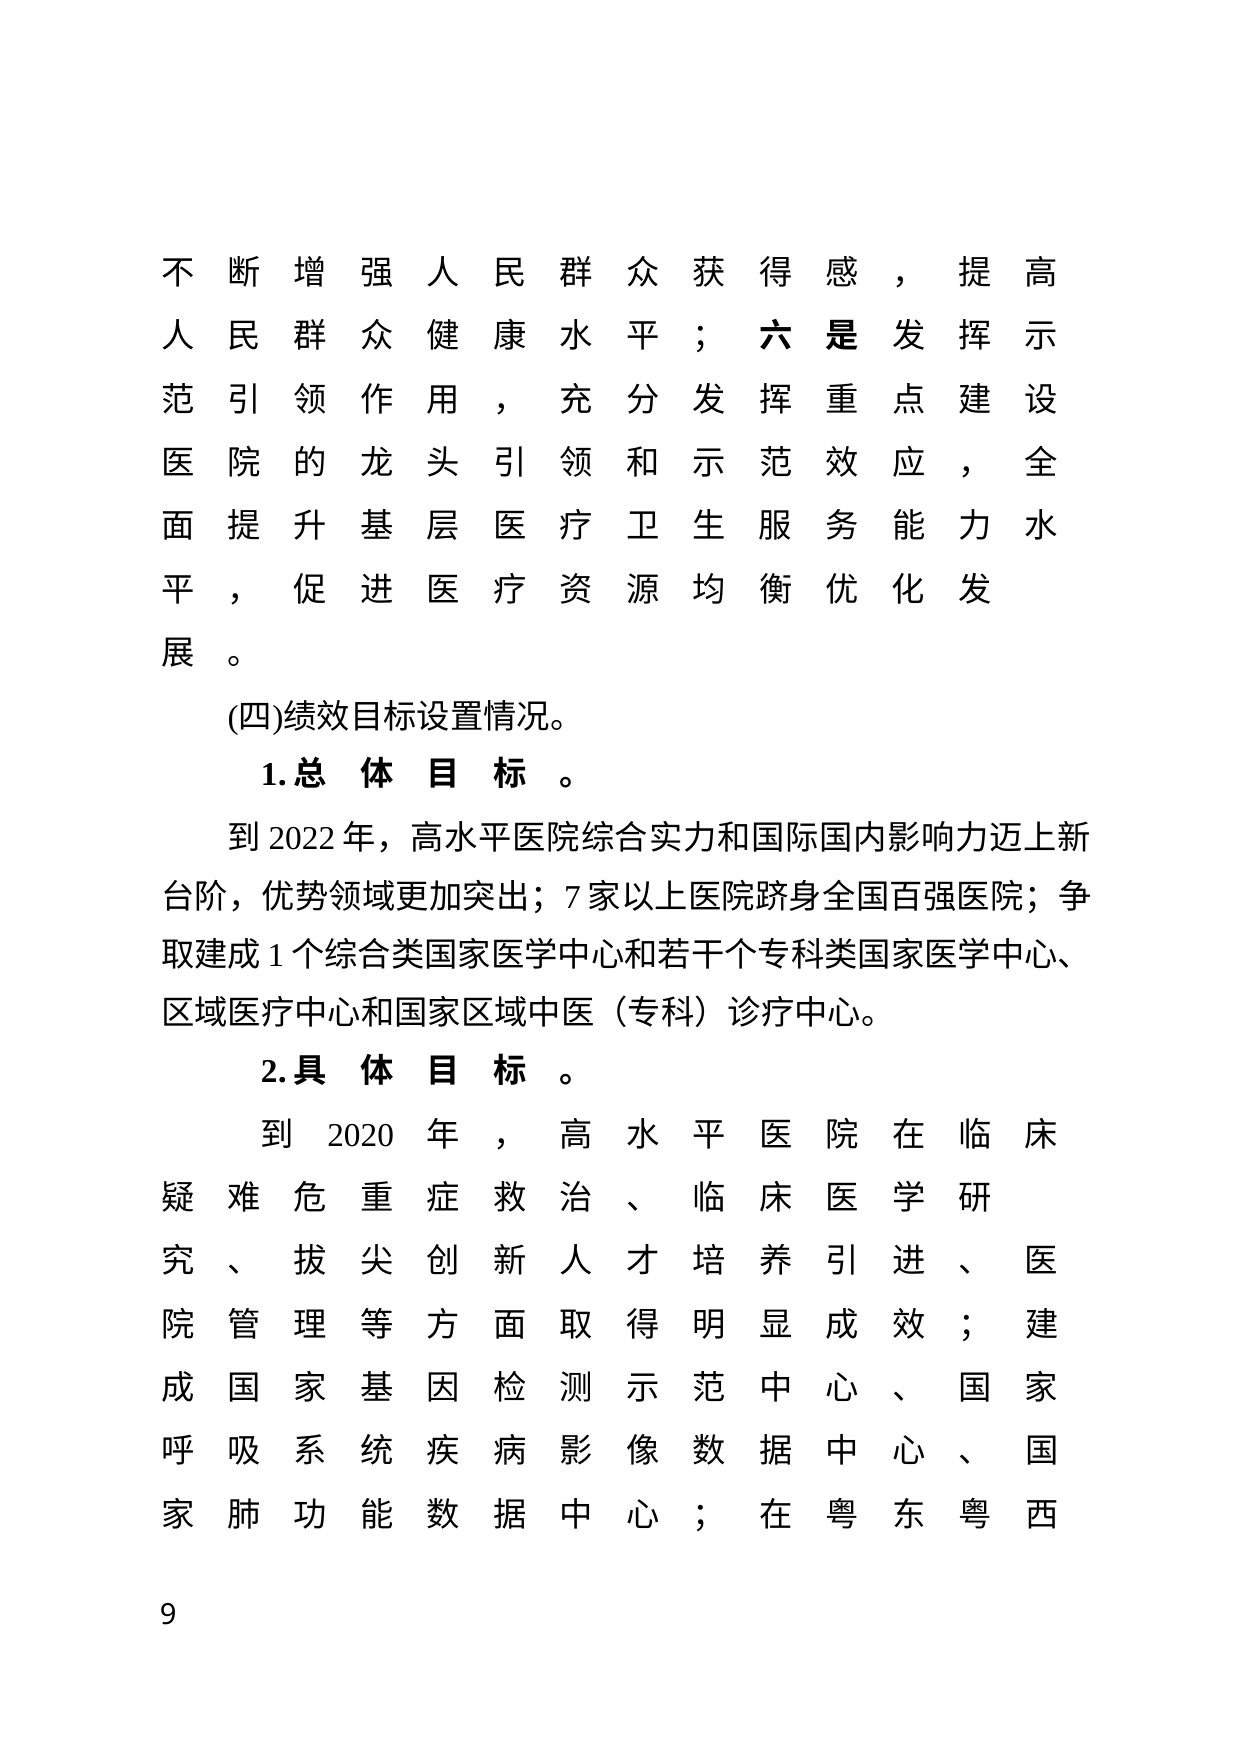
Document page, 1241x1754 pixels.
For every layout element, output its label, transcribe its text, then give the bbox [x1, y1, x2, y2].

text 2.具体目标。 [161, 1036, 1091, 1100]
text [161, 238, 1091, 681]
text (四)绩效目标设置情况。 [161, 681, 1091, 740]
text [161, 1100, 1091, 1543]
text 到2022年，高水平医院综合实力和国际国内影响力迈上新台阶，优势领域更加突出；7家以上医院跻身全国百强医院；争取建成1个综合类国家医学中心和若干个专科类国家医学中心、区域医疗中心和国家区域中医（专科）诊疗中心。 [161, 803, 1091, 1036]
text 1.总体目标。 [161, 740, 1091, 803]
